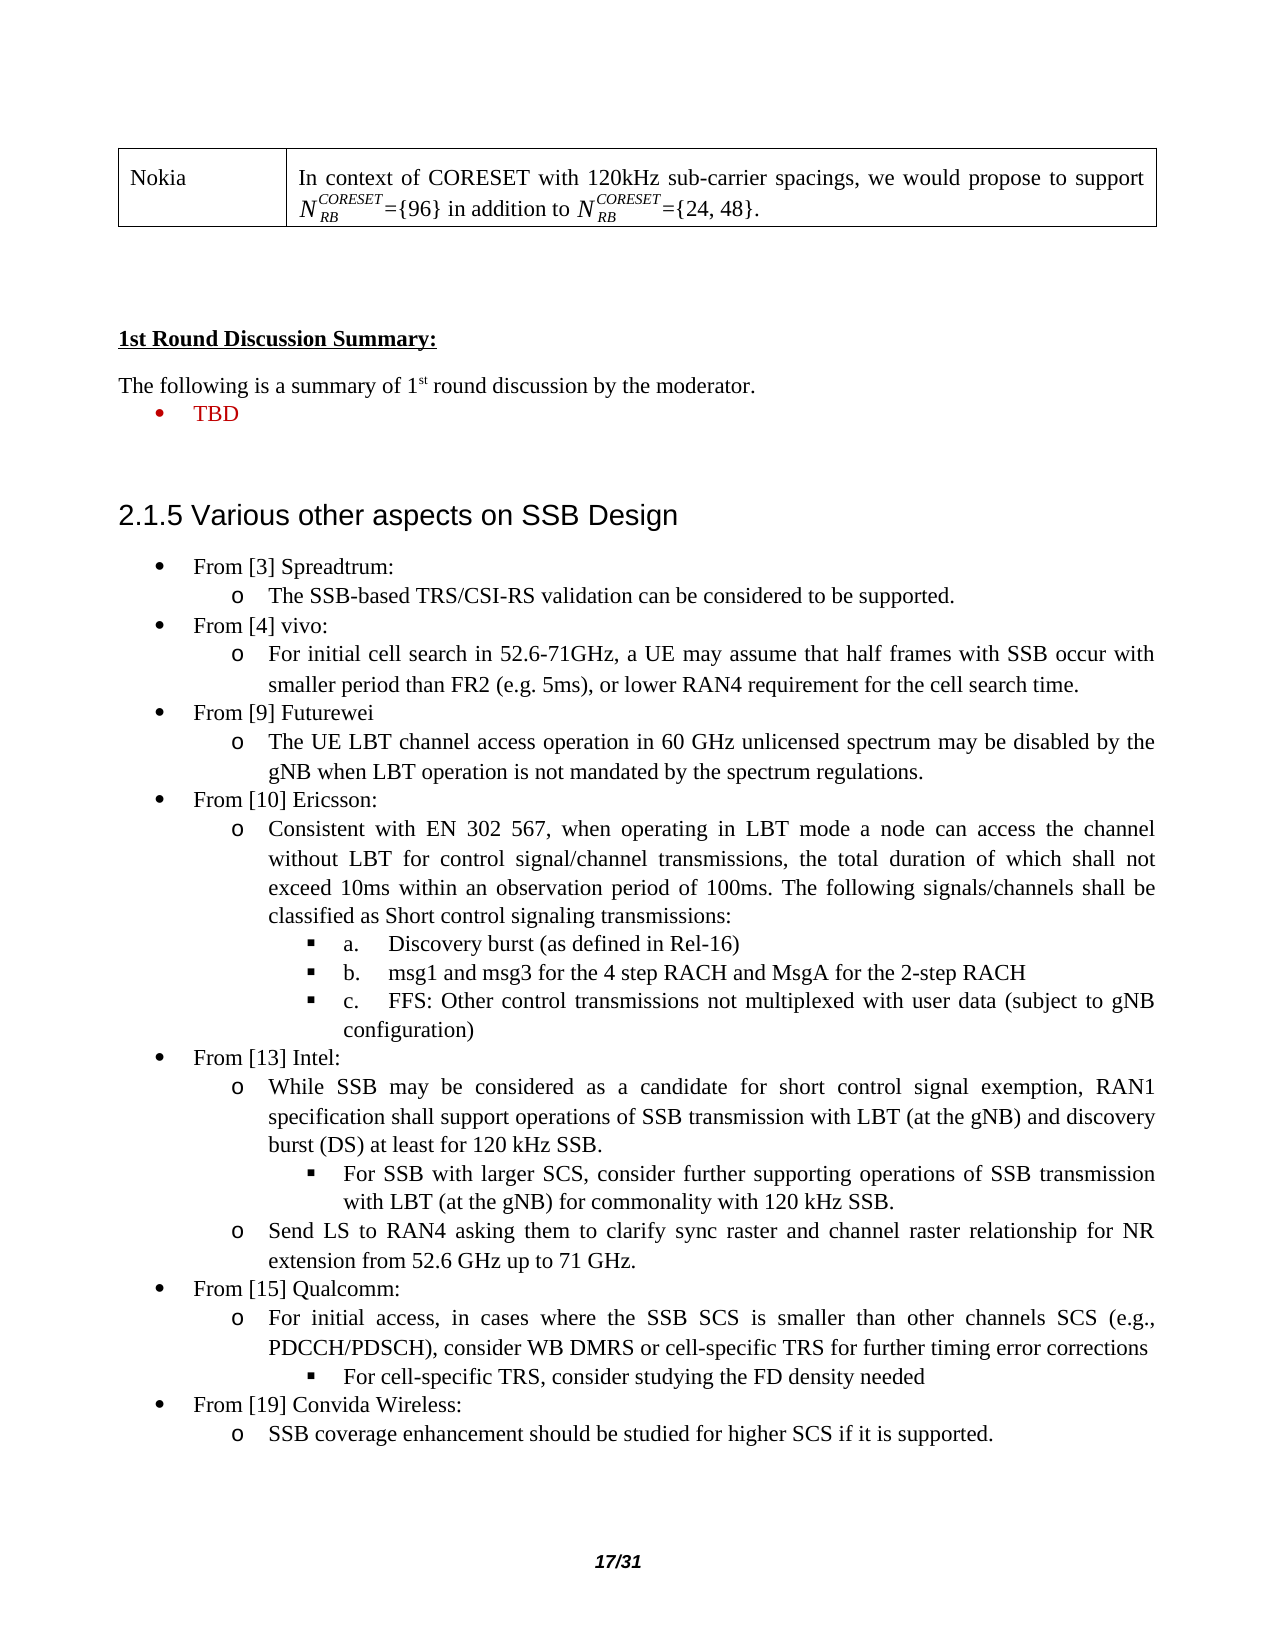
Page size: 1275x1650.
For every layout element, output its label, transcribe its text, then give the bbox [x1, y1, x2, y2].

list From [19] Convida Wireless: [156, 1391, 1157, 1417]
list From [15] Qualcomm: [156, 1276, 1157, 1302]
list While SSB may be considered as a candidate for short control signal exemption, RAN1 specification shall support operations of SSB transmission with LBT (at the gNB) and discovery burst (DS) at least for 120 kHz SSB. [231, 1073, 1157, 1158]
list The UE LBT channel access operation in 60 GHz unlicensed spectrum may be disabled by the gNB when LBT operation is not mandated by the spectrum regulations. [231, 728, 1157, 784]
subtitle 1st Round Discussion Summary: [118, 325, 1157, 351]
list a. Discovery burst (as defined in Rel-16) [306, 931, 1157, 957]
list Send LS to RAN4 asking them to clarify sync raster and channel raster relationship for NR extension from 52.6 GHz up to 71 GHz. [231, 1217, 1157, 1273]
list b. msg1 and msg3 for the 4 step RACH and MsgA for the 2-step RACH [306, 959, 1157, 985]
list For cell-specific TRS, consider studying the FD density needed [306, 1363, 1157, 1389]
table_cell Nokia [119, 149, 286, 226]
list For SSB with larger SCS, consider further supporting operations of SSB transmission with LBT (at the gNB) for commonality with 120 kHz SSB. [306, 1160, 1157, 1215]
list For initial cell search in 52.6-71GHz, a UE may assume that half frames with SSB occur with smaller period than FR2 (e.g. 5ms), or lower RAN4 requirement for the cell search time. [231, 641, 1157, 697]
list From [13] Intel: [156, 1044, 1157, 1071]
list The SSB-based TRS/CSI-RS validation can be considered to be supported. [231, 582, 1157, 610]
table_cell In context of CORESET with 120kHz sub-carrier spacings, we would propose to support ={96} in addition to ={24, 48}. [287, 149, 1156, 226]
list c. FFS: Other control transmissions not multiplexed with user data (subject to gNB configuration) [306, 987, 1157, 1042]
list For initial access, in cases where the SSB SCS is smaller than other channels SCS (e.g., PDCCH/PDSCH), consider WB DMRS or cell-specific TRS for further timing error corrections [231, 1304, 1157, 1361]
list From [4] vivo: [156, 612, 1157, 638]
text The following is a summary of 1st round discussion by the moderator. [118, 372, 1157, 398]
list From [10] Ericsson: [156, 786, 1157, 813]
list From [9] Futurewei [156, 699, 1157, 726]
list TBD [156, 401, 1157, 427]
list Consistent with EN 302 567, when operating in LBT mode a node can access the channel without LBT for control signal/channel transmissions, the total duration of which shall not exceed 10ms within an observation period of 100ms. The following signals/channels shall be classified as Short control signaling transmissions: [231, 815, 1157, 928]
list From [3] Spreadtrum: [156, 553, 1157, 579]
list SSB coverage enhancement should be studied for higher SCS if it is supported. [231, 1419, 1157, 1448]
subtitle 2.1.5 Various other aspects on SSB Design [118, 498, 1157, 532]
